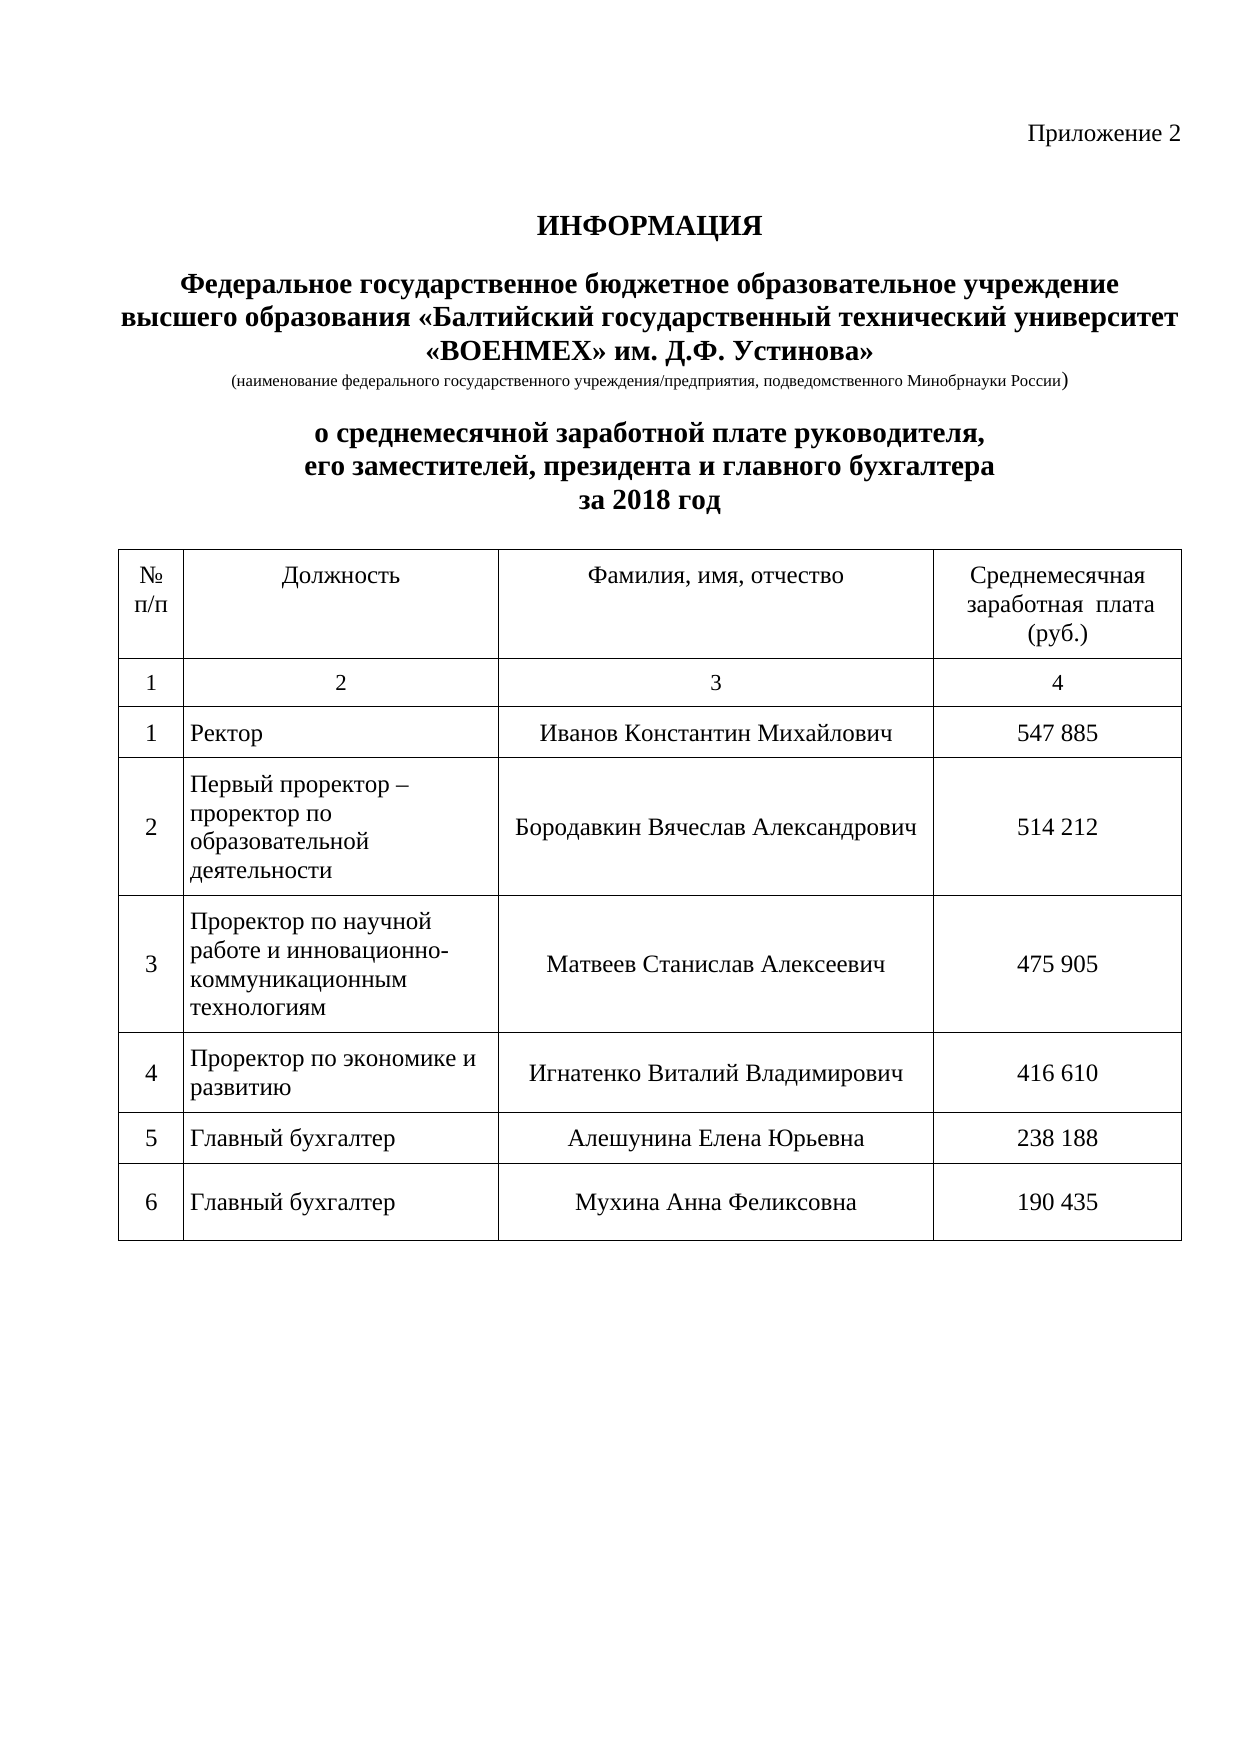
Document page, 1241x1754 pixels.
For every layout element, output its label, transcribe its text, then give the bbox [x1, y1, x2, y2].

table_cell 3 [499, 659, 933, 706]
table_header Среднемесячная заработная плата (руб.) [934, 550, 1181, 657]
table_header Фамилия, имя, отчество [499, 550, 933, 657]
table_cell Главный бухгалтер [184, 1113, 498, 1163]
text Федеральное государственное бюджетное образовательное учреждение высшего образования «Балтийский государственный технический университет «ВОЕНМЕХ» им. Д.Ф. Устинова» [118, 266, 1181, 367]
table_cell 238 188 [934, 1113, 1181, 1163]
table_cell 416 610 [934, 1033, 1181, 1112]
table_cell 1 [119, 659, 183, 706]
table_cell Матвеев Станислав Алексеевич [499, 896, 933, 1032]
text Приложение 2 [118, 118, 1181, 147]
text за 2018 год [118, 482, 1181, 515]
text его заместителей, президента и главного бухгалтера [118, 448, 1181, 482]
table_cell Мухина Анна Феликсовна [499, 1164, 933, 1240]
table_cell Бородавкин Вячеслав Александрович [499, 758, 933, 894]
table_cell Проректор по экономике и развитию [184, 1033, 498, 1112]
table_cell 4 [934, 659, 1181, 706]
table_cell 475 905 [934, 896, 1181, 1032]
table_cell Иванов Константин Михайлович [499, 707, 933, 757]
table_cell 190 435 [934, 1164, 1181, 1240]
table_cell Игнатенко Виталий Владимирович [499, 1033, 933, 1112]
table_header № п/п [119, 550, 183, 657]
table_cell 5 [119, 1113, 183, 1163]
table_cell Алешунина Елена Юрьевна [499, 1113, 933, 1163]
table_cell Проректор по научной работе и инновационно-коммуникационным технологиям [184, 896, 498, 1032]
text о среднемесячной заработной плате руководителя, [118, 415, 1181, 448]
table_cell 1 [119, 707, 183, 757]
table_header Должность [184, 550, 498, 657]
table_cell 2 [119, 758, 183, 894]
table_cell Ректор [184, 707, 498, 757]
table_cell 547 885 [934, 707, 1181, 757]
table_cell 4 [119, 1033, 183, 1112]
table_cell 514 212 [934, 758, 1181, 894]
table_cell 6 [119, 1164, 183, 1240]
table_cell 3 [119, 896, 183, 1032]
table_cell Первый проректор – проректор по образовательной деятельности [184, 758, 498, 894]
text ИНФОРМАЦИЯ [118, 208, 1181, 242]
text (наименование федерального государственного учреждения/предприятия, подведомственного Минобрнауки России) [118, 367, 1181, 391]
table_cell 2 [184, 659, 498, 706]
table_cell Главный бухгалтер [184, 1164, 498, 1240]
